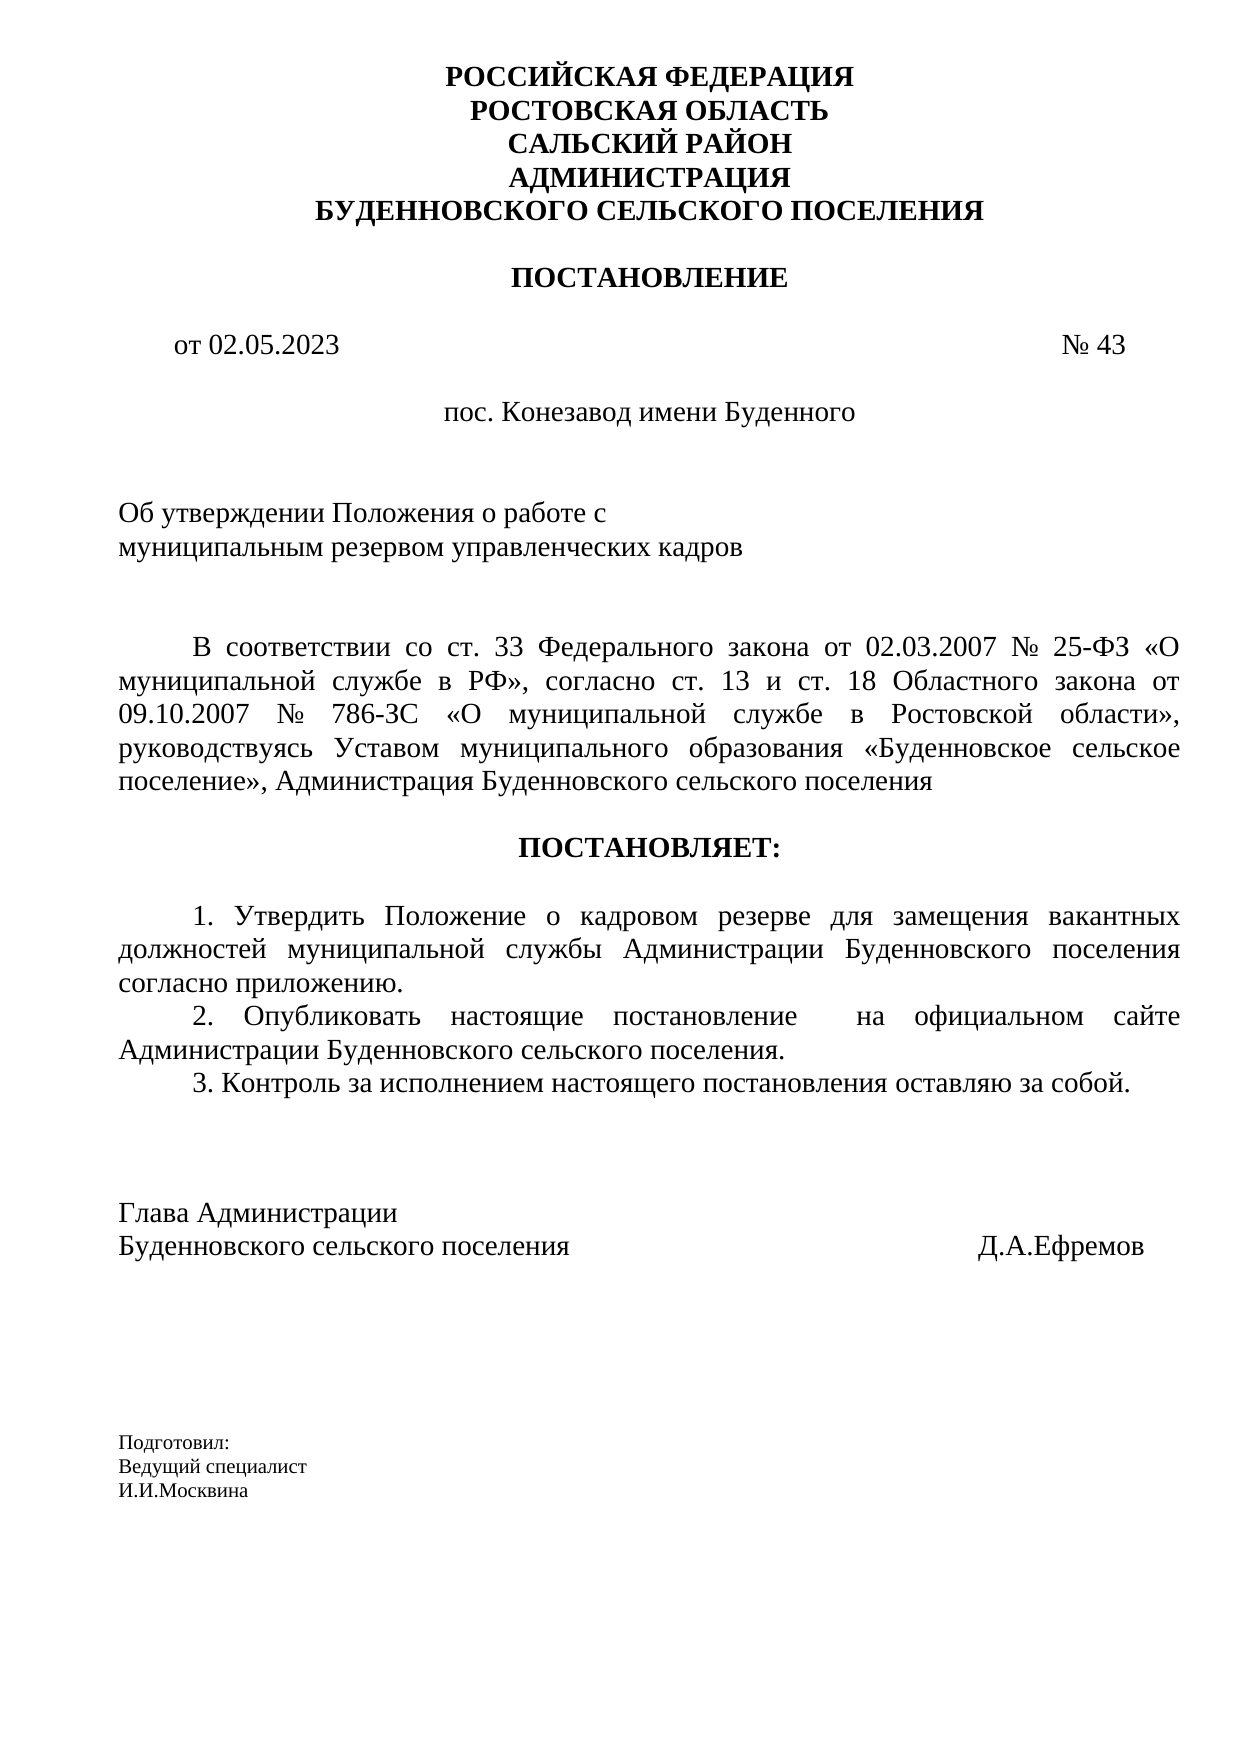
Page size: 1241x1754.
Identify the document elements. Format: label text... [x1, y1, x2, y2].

text пос. Конезавод имени Буденного [118, 394, 1181, 428]
title РОСТОВСКАЯ ОБЛАСТЬ [118, 93, 1181, 126]
text Ведущий специалист [118, 1454, 1181, 1478]
text И.И.Москвина [118, 1478, 1181, 1502]
text Подготовил: [118, 1430, 1181, 1454]
title РОССИЙСКАЯ ФЕДЕРАЦИЯ [118, 59, 1181, 93]
text муниципальным резервом управленческих кадров [118, 529, 1181, 562]
title БУДЕННОВСКОГО СЕЛЬСКОГО ПОСЕЛЕНИЯ [118, 193, 1181, 227]
text Буденновского сельского поселения Д.А.Ефремов [118, 1228, 1181, 1262]
text 1. Утвердить Положение о кадровом резерве для замещения вакантных должностей муниципальной службы Администрации Буденновского поселения согласно приложению. [118, 898, 1181, 998]
text ПОСТАНОВЛЕНИЕ [118, 260, 1181, 294]
text В соответствии со ст. 33 Федерального закона от 02.03.2007 № 25-ФЗ «О муниципальной службе в РФ», согласно ст. 13 и ст. 18 Областного закона от 09.10.2007 № 786-ЗС «О муниципальной службе в Ростовской области», руководствуясь Уставом муниципального образования «Буденновское сельское поселение», Администрация Буденновского сельского поселения [118, 629, 1181, 797]
title САЛЬСКИЙ РАЙОН [118, 126, 1181, 160]
text от 02.05.2023 № 43 [118, 327, 1181, 361]
text Глава Администрации [118, 1195, 1181, 1228]
title АДМИНИСТРАЦИЯ [118, 160, 1181, 193]
text 3. Контроль за исполнением настоящего постановления оставляю за собой. [118, 1065, 1181, 1099]
text 2. Опубликовать настоящие постановление на официальном сайте Администрации Буденновского сельского поселения. [118, 998, 1181, 1065]
text Об утверждении Положения о работе с [118, 495, 1181, 529]
text ПОСТАНОВЛЯЕТ: [118, 831, 1181, 864]
